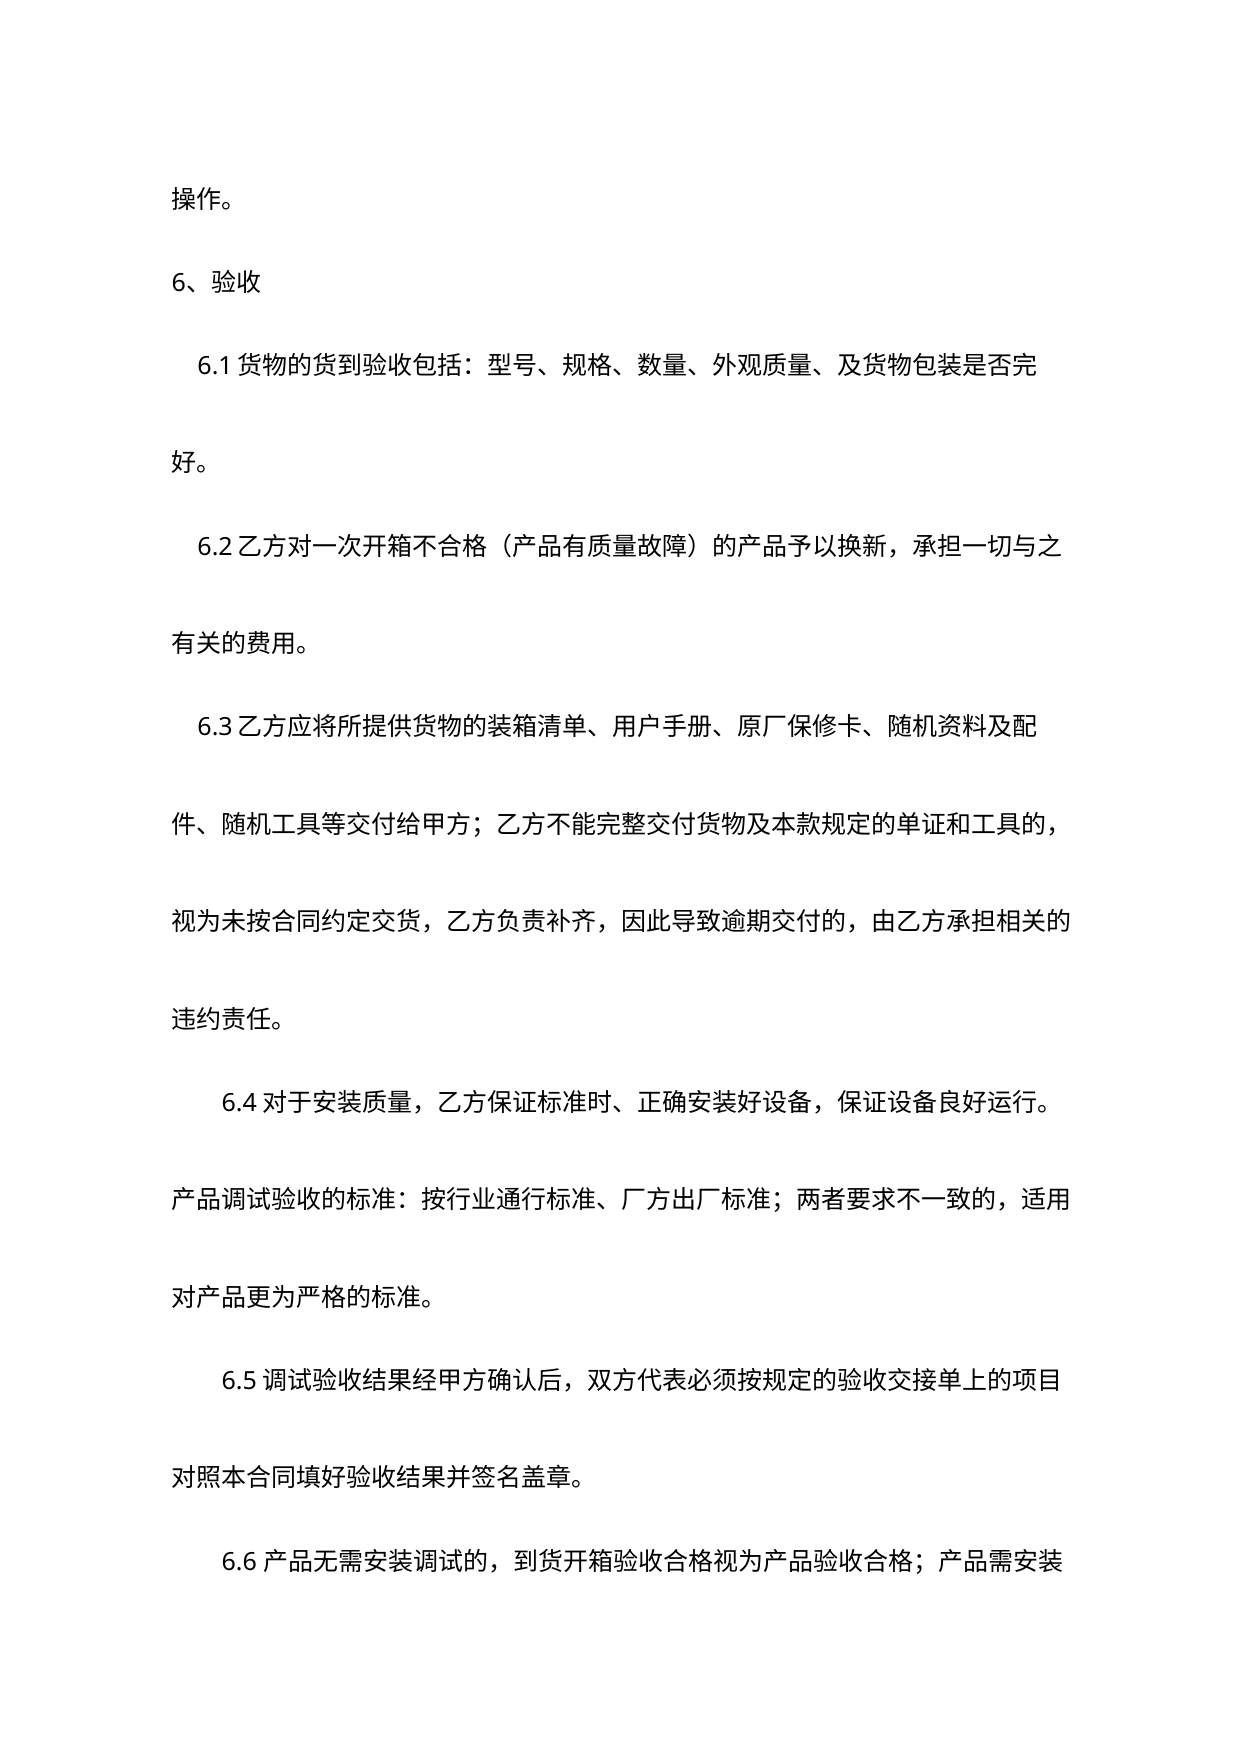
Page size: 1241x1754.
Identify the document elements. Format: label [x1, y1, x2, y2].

table_header [160, 165, 1091, 1592]
